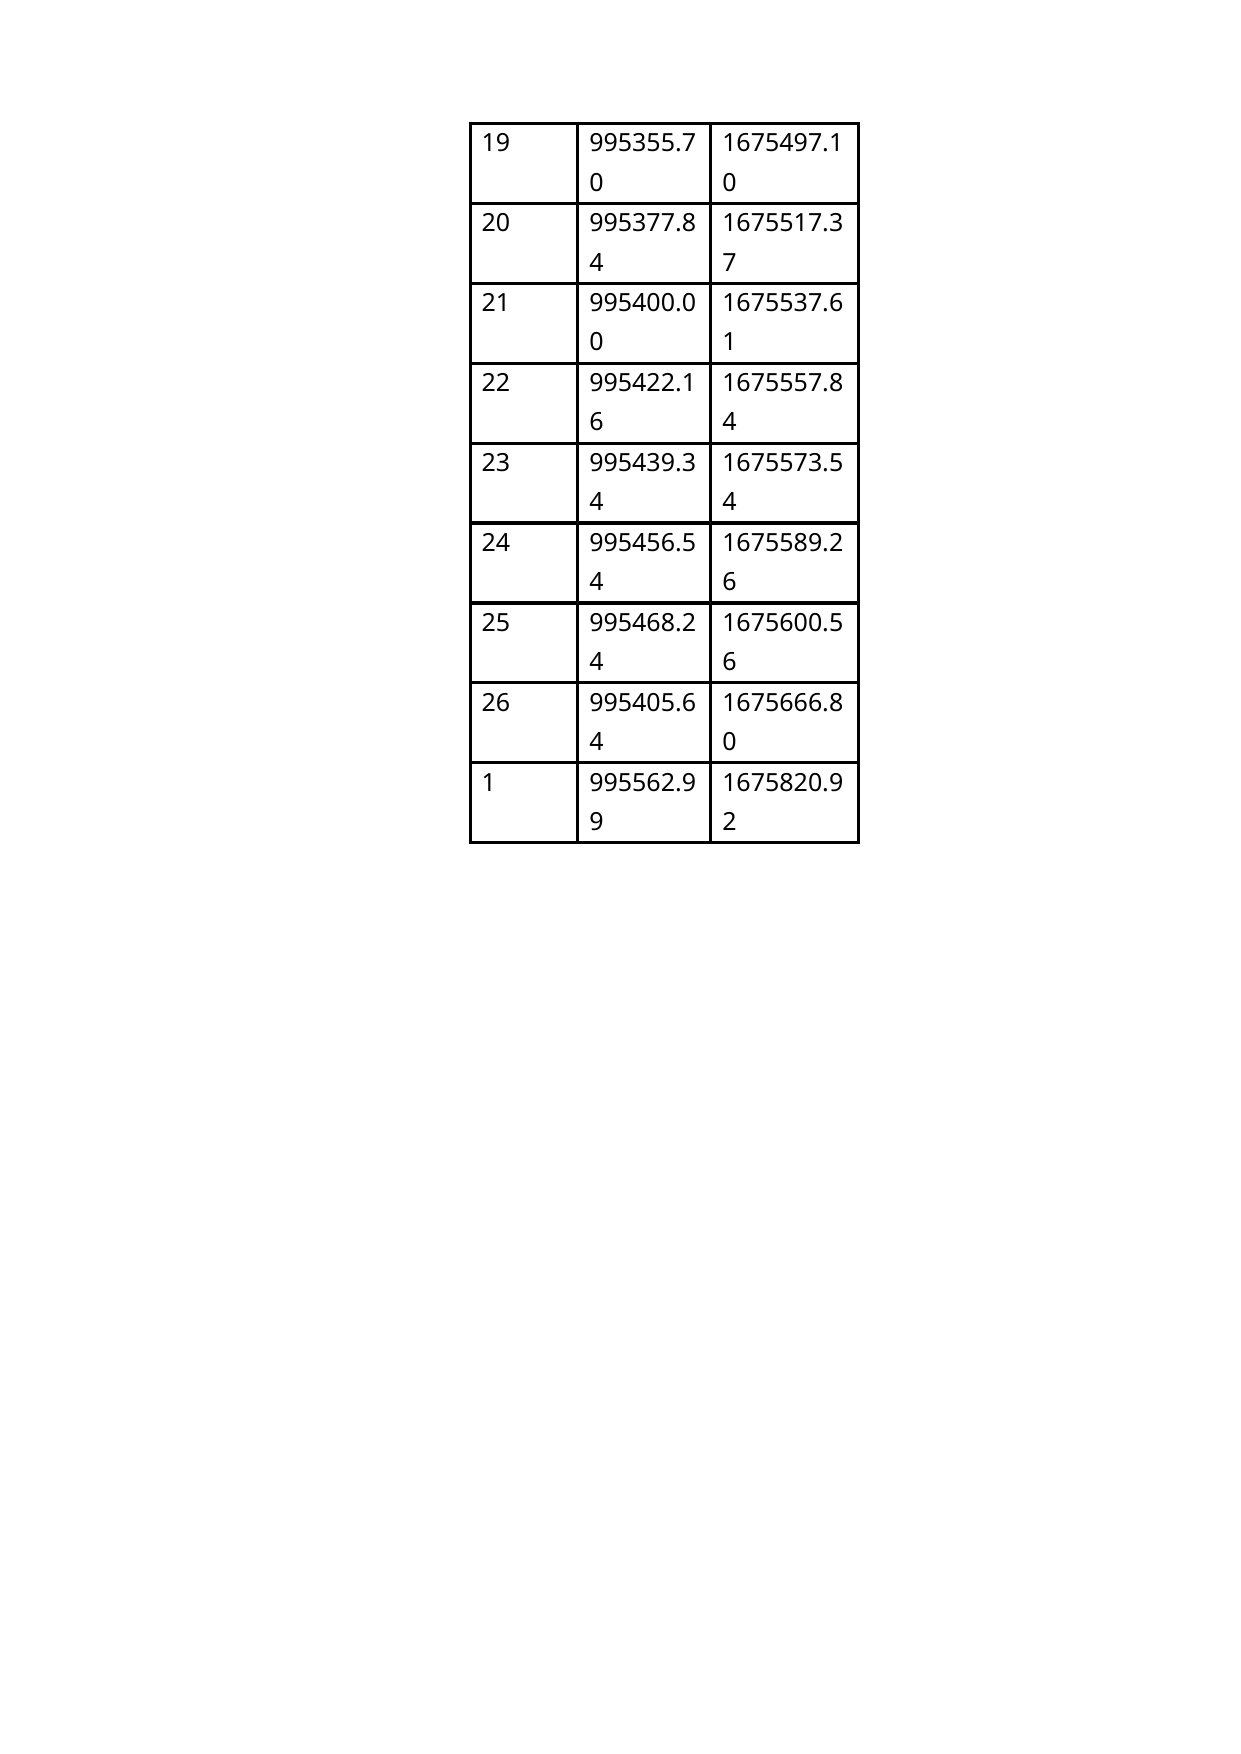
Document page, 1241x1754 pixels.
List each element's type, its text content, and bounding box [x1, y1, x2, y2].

table_cell 995405.64 [579, 684, 709, 761]
table_cell 20 [472, 205, 576, 282]
table_cell 21 [472, 285, 576, 362]
table_cell 1675557.84 [712, 365, 857, 442]
table_cell 1675497.10 [712, 125, 857, 202]
table_cell 995456.54 [579, 525, 709, 601]
table_cell 995422.16 [579, 365, 709, 442]
table_cell 995439.34 [579, 445, 709, 521]
table_cell 1 [472, 764, 576, 841]
table_cell 1675589.26 [712, 525, 857, 601]
table_cell 24 [472, 525, 576, 601]
table_cell 1675820.92 [712, 764, 857, 841]
table_cell 1675600.56 [712, 605, 857, 681]
table_cell 1675666.80 [712, 684, 857, 761]
table_cell 19 [472, 125, 576, 202]
table_cell 26 [472, 684, 576, 761]
table_cell 995562.99 [579, 764, 709, 841]
table_cell 1675517.37 [712, 205, 857, 282]
table_cell 995468.24 [579, 605, 709, 681]
table_cell 23 [472, 445, 576, 521]
table_cell 995400.00 [579, 285, 709, 362]
table_cell 1675573.54 [712, 445, 857, 521]
table_cell 995355.70 [579, 125, 709, 202]
table_cell 22 [472, 365, 576, 442]
table_cell 25 [472, 605, 576, 681]
table_cell 995377.84 [579, 205, 709, 282]
table_cell 1675537.61 [712, 285, 857, 362]
